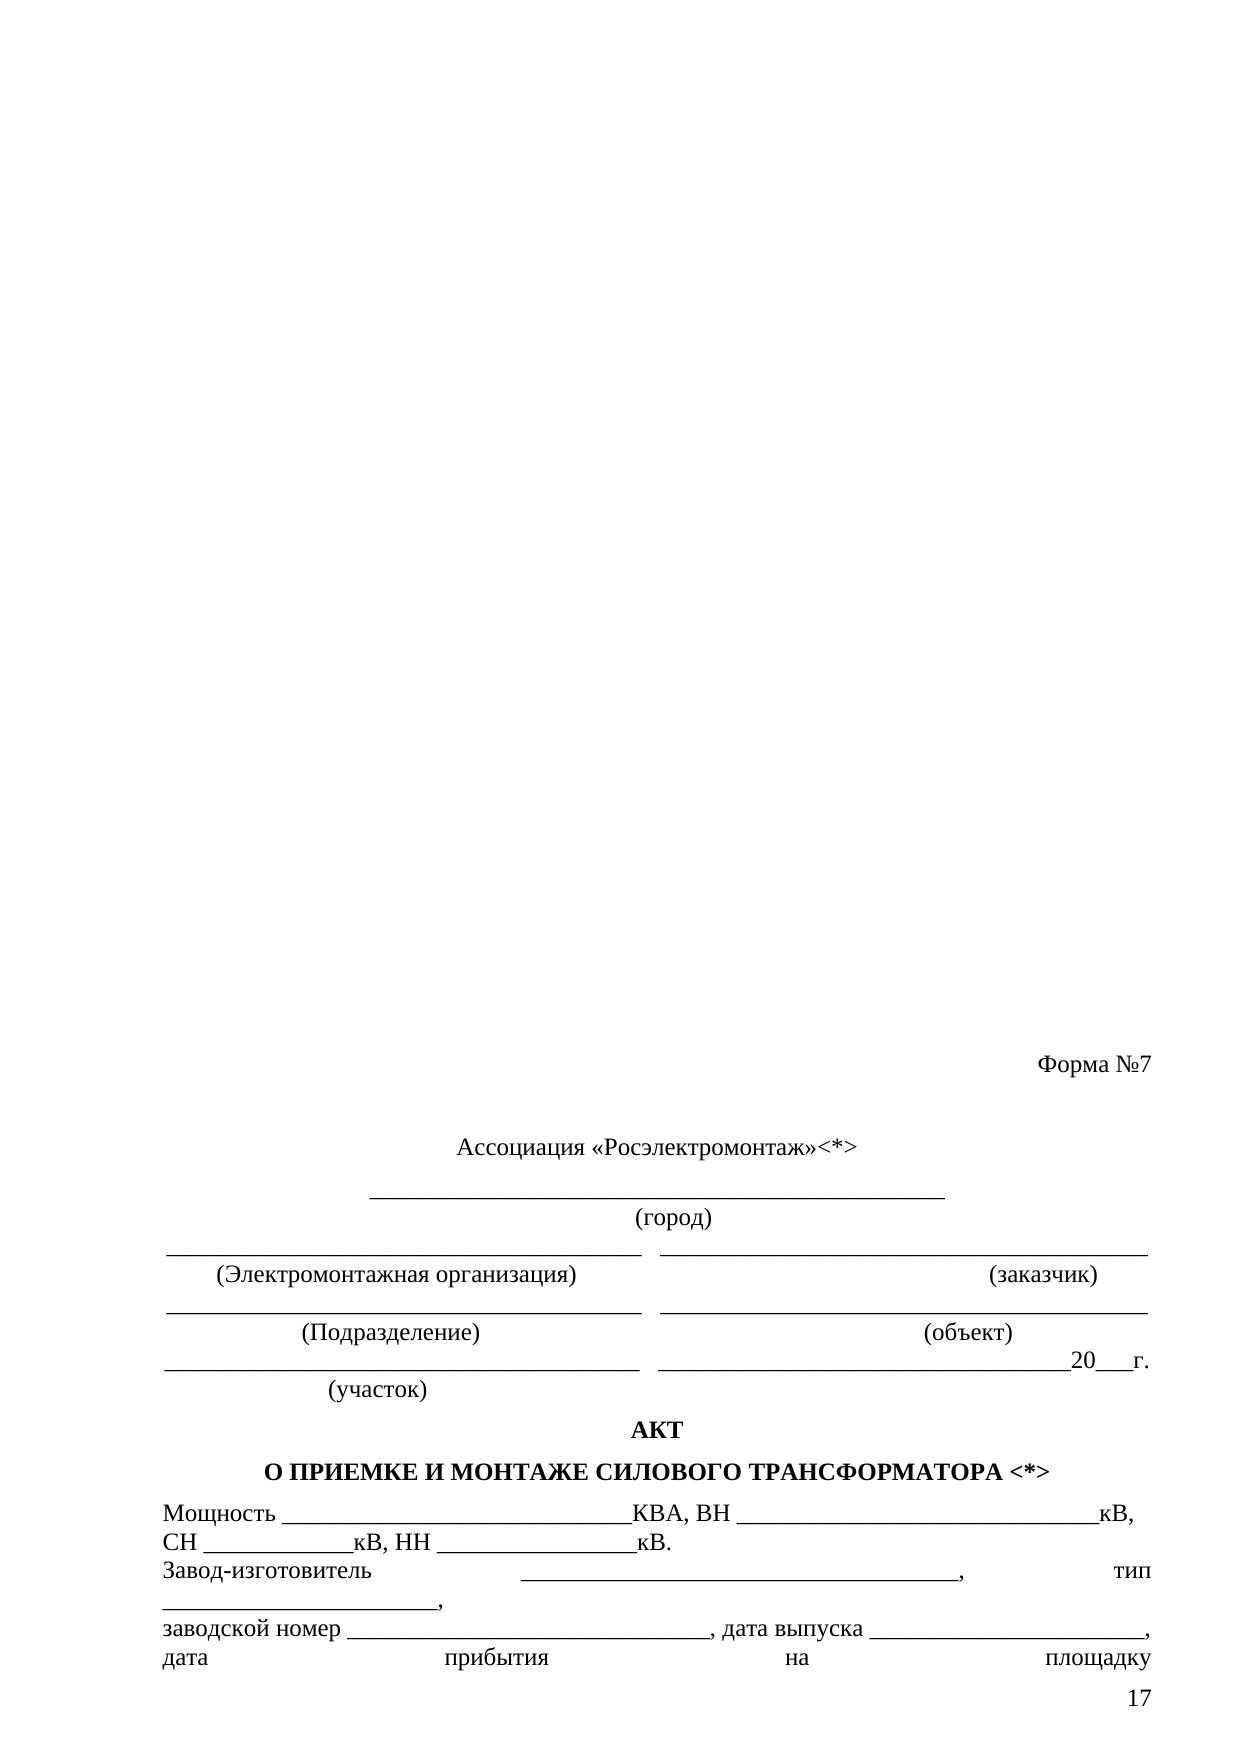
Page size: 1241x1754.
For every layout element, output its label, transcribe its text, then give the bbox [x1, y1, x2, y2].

text Мощность ____________________________КВА, ВН _____________________________кВ, [162, 1498, 1152, 1527]
text ______________________________________ _________________________________20___г. [162, 1345, 1152, 1374]
text заводской номер _____________________________, дата выпуска ______________________, [162, 1613, 1152, 1642]
text О ПРИЕМКЕ И МОНТАЖЕ СИЛОВОГО ТРАНСФОРМАТОРА <*> [162, 1457, 1152, 1485]
text ______________________________________________ [162, 1173, 1152, 1202]
text Форма №7 [162, 1049, 1152, 1078]
text ______________________________________ _______________________________________ [162, 1288, 1152, 1317]
text (Подразделение) (объект) [162, 1317, 1152, 1345]
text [162, 1642, 1152, 1670]
text (участок) [328, 1374, 1152, 1403]
text Завод-изготовитель ___________________________________, тип ______________________, [162, 1555, 1152, 1613]
text АКТ [162, 1415, 1152, 1444]
text (Электромонтажная организация) (заказчик) [162, 1259, 1152, 1288]
text ______________________________________ _______________________________________ [162, 1230, 1152, 1259]
text (город) [635, 1202, 1152, 1230]
text СН ____________кВ, НН ________________кВ. [162, 1527, 1152, 1555]
text Ассоциация «Росэлектромонтаж»<*> [162, 1132, 1152, 1160]
